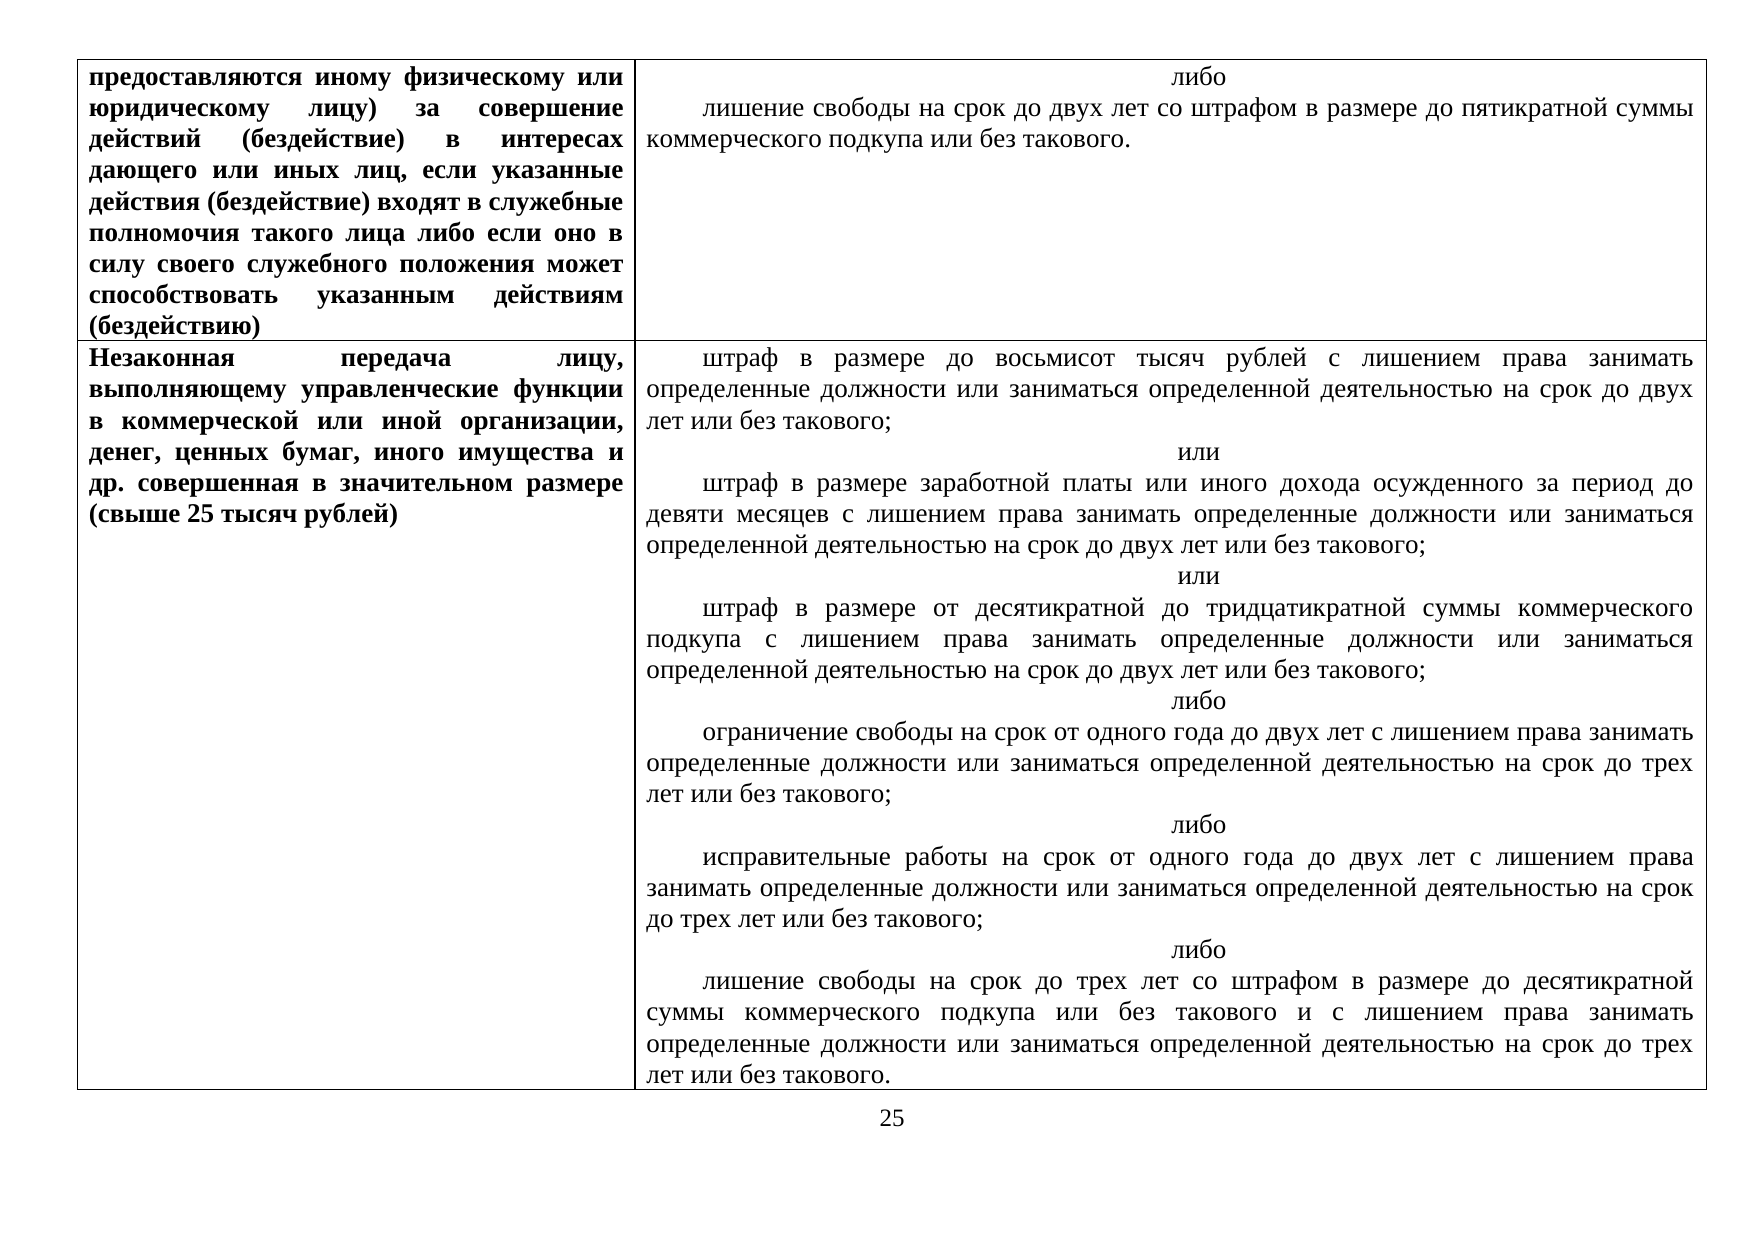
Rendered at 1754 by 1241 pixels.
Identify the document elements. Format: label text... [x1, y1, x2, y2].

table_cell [636, 60, 1706, 340]
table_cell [78, 60, 634, 340]
table_cell штраф в размере до восьмисот тысяч рублей с лишением права занимать определенные должности или заниматься определенной деятельностью на срок до двух лет или без такового; или штраф в размере заработной платы или иного дохода осужденного за период до девяти месяцев с лишением права занимать определенные должности или заниматься определенной деятельностью на срок до двух лет или без такового; или штраф в размере от десятикратной до тридцатикратной суммы коммерческого подкупа с лишением права занимать определенные должности или заниматься определенной деятельностью на срок до двух лет или без такового; либо ограничение свободы на срок от одного года до двух лет с лишением права занимать определенные должности или заниматься определенной деятельностью на срок до трех лет или без такового; либо исправительные работы на срок от одного года до двух лет с лишением права занимать определенные должности или заниматься определенной деятельностью на срок до трех лет или без такового; либо лишение свободы на срок до трех лет со штрафом в размере до десятикратной суммы коммерческого подкупа или без такового и с лишением права занимать определенные должности или заниматься определенной деятельностью на срок до трех лет или без такового. [636, 341, 1706, 1089]
table_cell Незаконная передача лицу, выполняющему управленческие функции в коммерческой или иной организации, денег, ценных бумаг, иного имущества и др. совершенная в значительном размере (свыше 25 тысяч рублей) [78, 341, 634, 1089]
